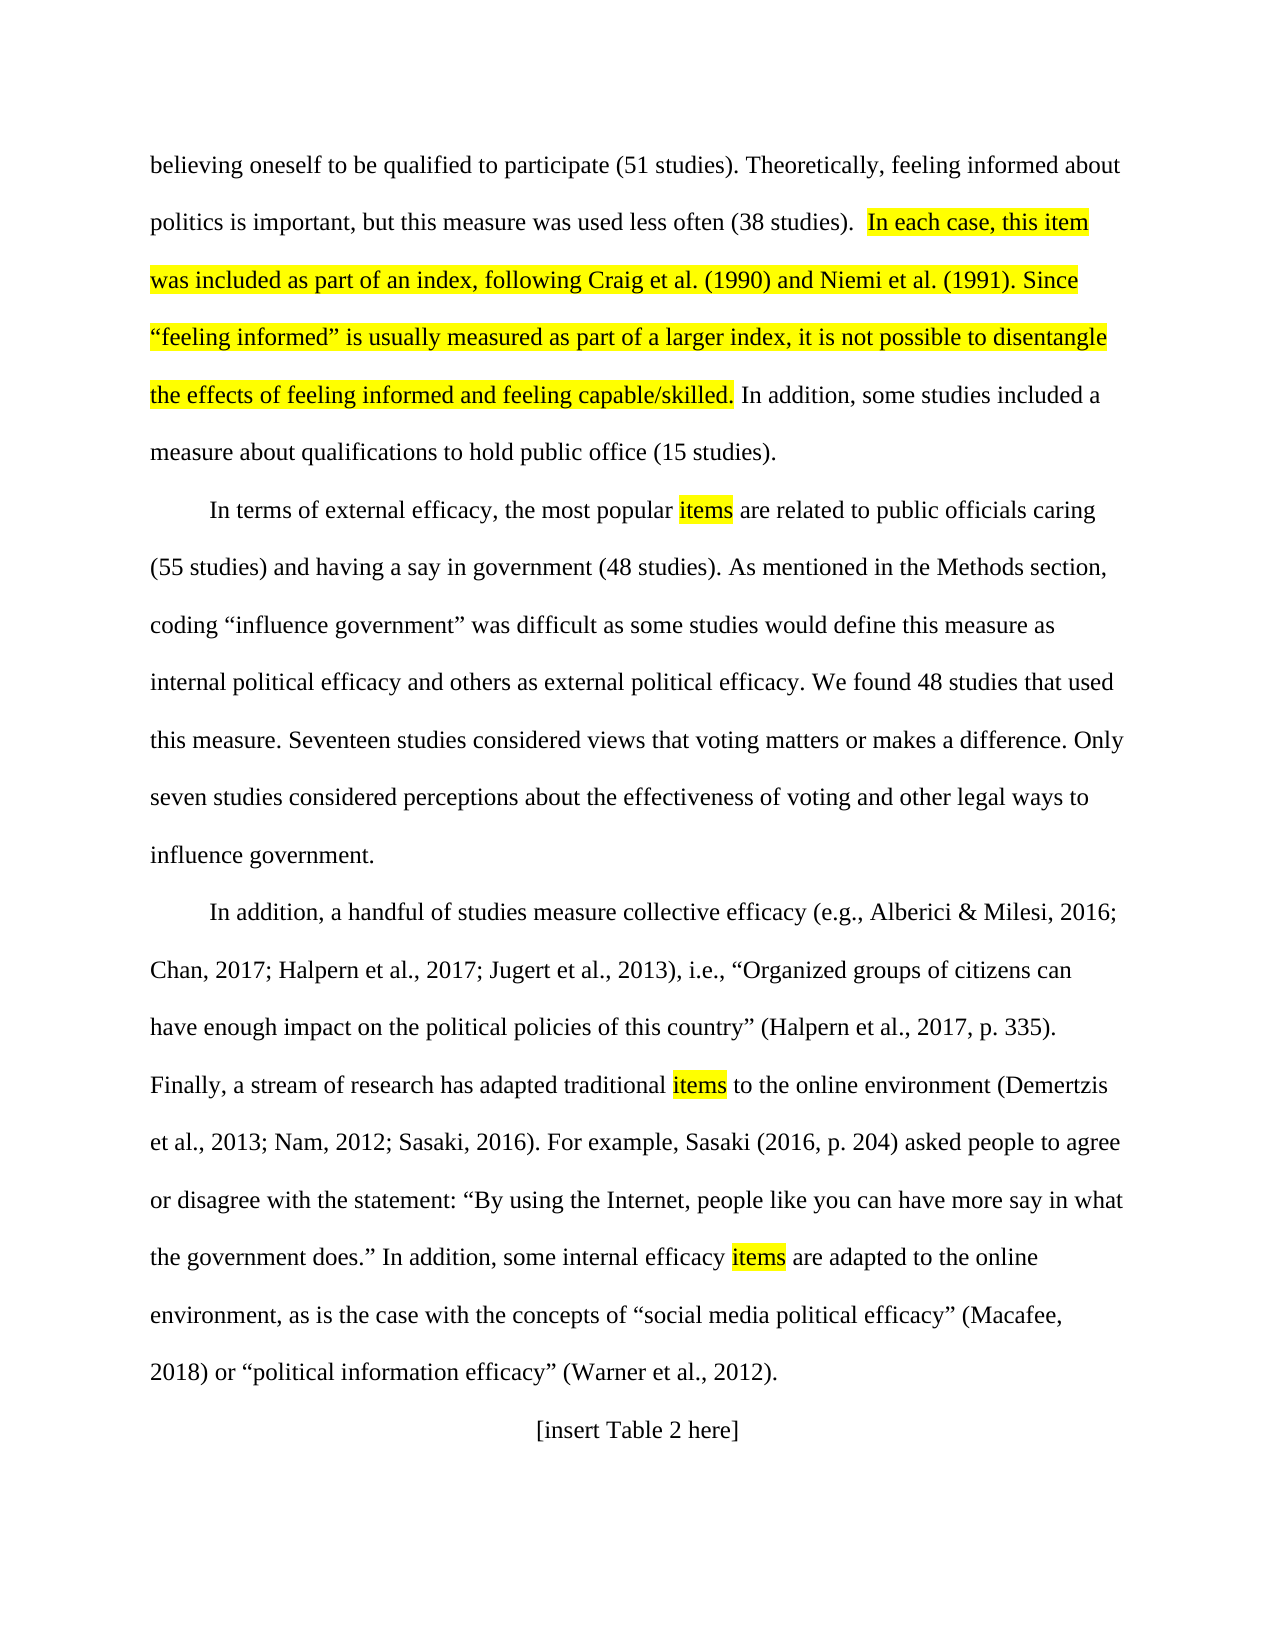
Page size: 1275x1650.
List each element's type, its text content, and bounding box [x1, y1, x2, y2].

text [150, 150, 1125, 466]
text In terms of external efficacy, the most popular items are related to public officials caring (55 studies) and having a say in government (48 studies). As mentioned in the Methods section, coding “influence government” was difficult as some studies would define this measure as internal political efficacy and others as external political efficacy. We found 48 studies that used this measure. Seventeen studies considered views that voting matters or makes a difference. Only seven studies considered perceptions about the effectiveness of voting and other legal ways to influence government. [150, 495, 1125, 869]
text [insert Table 2 here] [150, 1415, 1125, 1444]
text In addition, a handful of studies measure collective efficacy (e.g., Alberici & Milesi, 2016; Chan, 2017; Halpern et al., 2017; Jugert et al., 2013), i.e., “Organized groups of citizens can have enough impact on the political policies of this country” (Halpern et al., 2017, p. 335). Finally, a stream of research has adapted traditional items to the online environment (Demertzis et al., 2013; Nam, 2012; Sasaki, 2016). For example, Sasaki (2016, p. 204) asked people to agree or disagree with the statement: “By using the Internet, people like you can have more say in what the government does.” In addition, some internal efficacy items are adapted to the online environment, as is the case with the concepts of “social media political efficacy” (Macafee, 2018) or “political information efficacy” (Warner et al., 2012). [150, 897, 1125, 1386]
